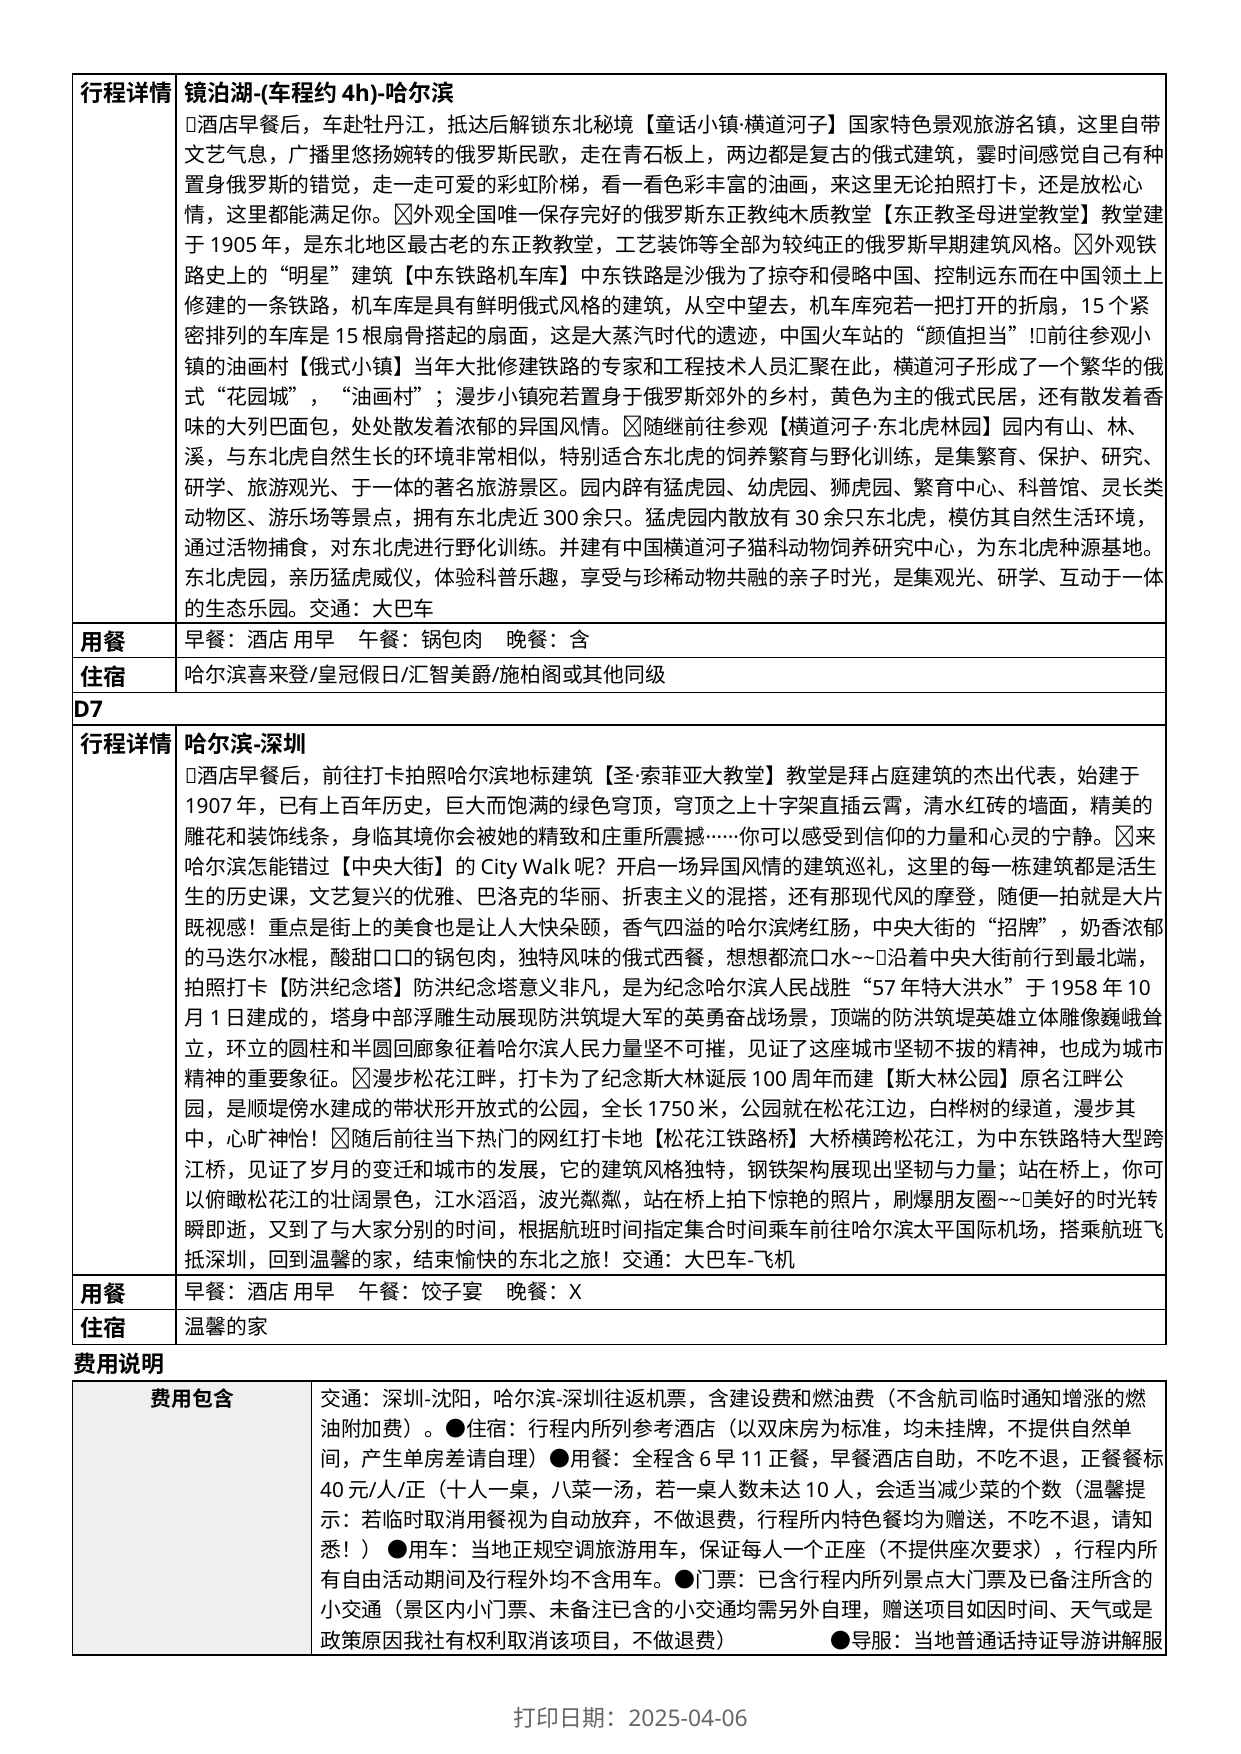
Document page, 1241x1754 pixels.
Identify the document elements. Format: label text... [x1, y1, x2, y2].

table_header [312, 1382, 1165, 1654]
table_cell 早餐：酒店 用早 午餐：饺子宴 晚餐：X [177, 1276, 1165, 1309]
table_cell 早餐：酒店 用早 午餐：锅包肉 晚餐：含 [177, 624, 1165, 657]
table_cell 住宿 [73, 1310, 175, 1343]
table_cell 镜泊湖-(车程约4h)-哈尔滨 酒店早餐后，车赴牡丹江，抵达后解锁东北秘境【童话小镇·横道河子】国家特色景观旅游名镇，这里自带文艺气息，广播里悠扬婉转的俄罗斯民歌，走在青石板上，两边都是复古的俄式建筑，霎时间感觉自己有种置身俄罗斯的错觉，走一走可爱的彩虹阶梯，看一看色彩丰富的油画，来这里无论拍照打卡，还是放松心情，这里都能满足你。 [177, 75, 1165, 622]
table_cell 哈尔滨喜来登/皇冠假日/汇智美爵/施柏阁或其他同级 [177, 658, 1165, 692]
table_header 费用包含 [73, 1382, 311, 1654]
table_cell 行程详情 [73, 726, 175, 1274]
text 费用说明 [73, 1346, 1167, 1379]
table_cell 住宿 [73, 658, 175, 692]
table_cell D7 [73, 693, 1165, 724]
table_cell 用餐 [73, 624, 175, 657]
table_cell 温馨的家 [177, 1310, 1165, 1343]
table_cell 哈尔滨-深圳 酒店早餐后，前往打卡拍照哈尔滨地标建筑【圣·索菲亚大教堂】教堂是拜占庭建筑的杰出代表，始建于1907年，已有上百年历史，巨大而饱满的绿色穹顶，穹顶之上十字架直插云霄，清水红砖的墙面，精美的雕花和装饰线条，身临其境你会被她的精致和庄重所震撼······你可以感受到信仰的力量和心灵的宁静。 [177, 726, 1165, 1274]
table_cell 行程详情 [73, 75, 175, 622]
table_cell 用餐 [73, 1276, 175, 1309]
